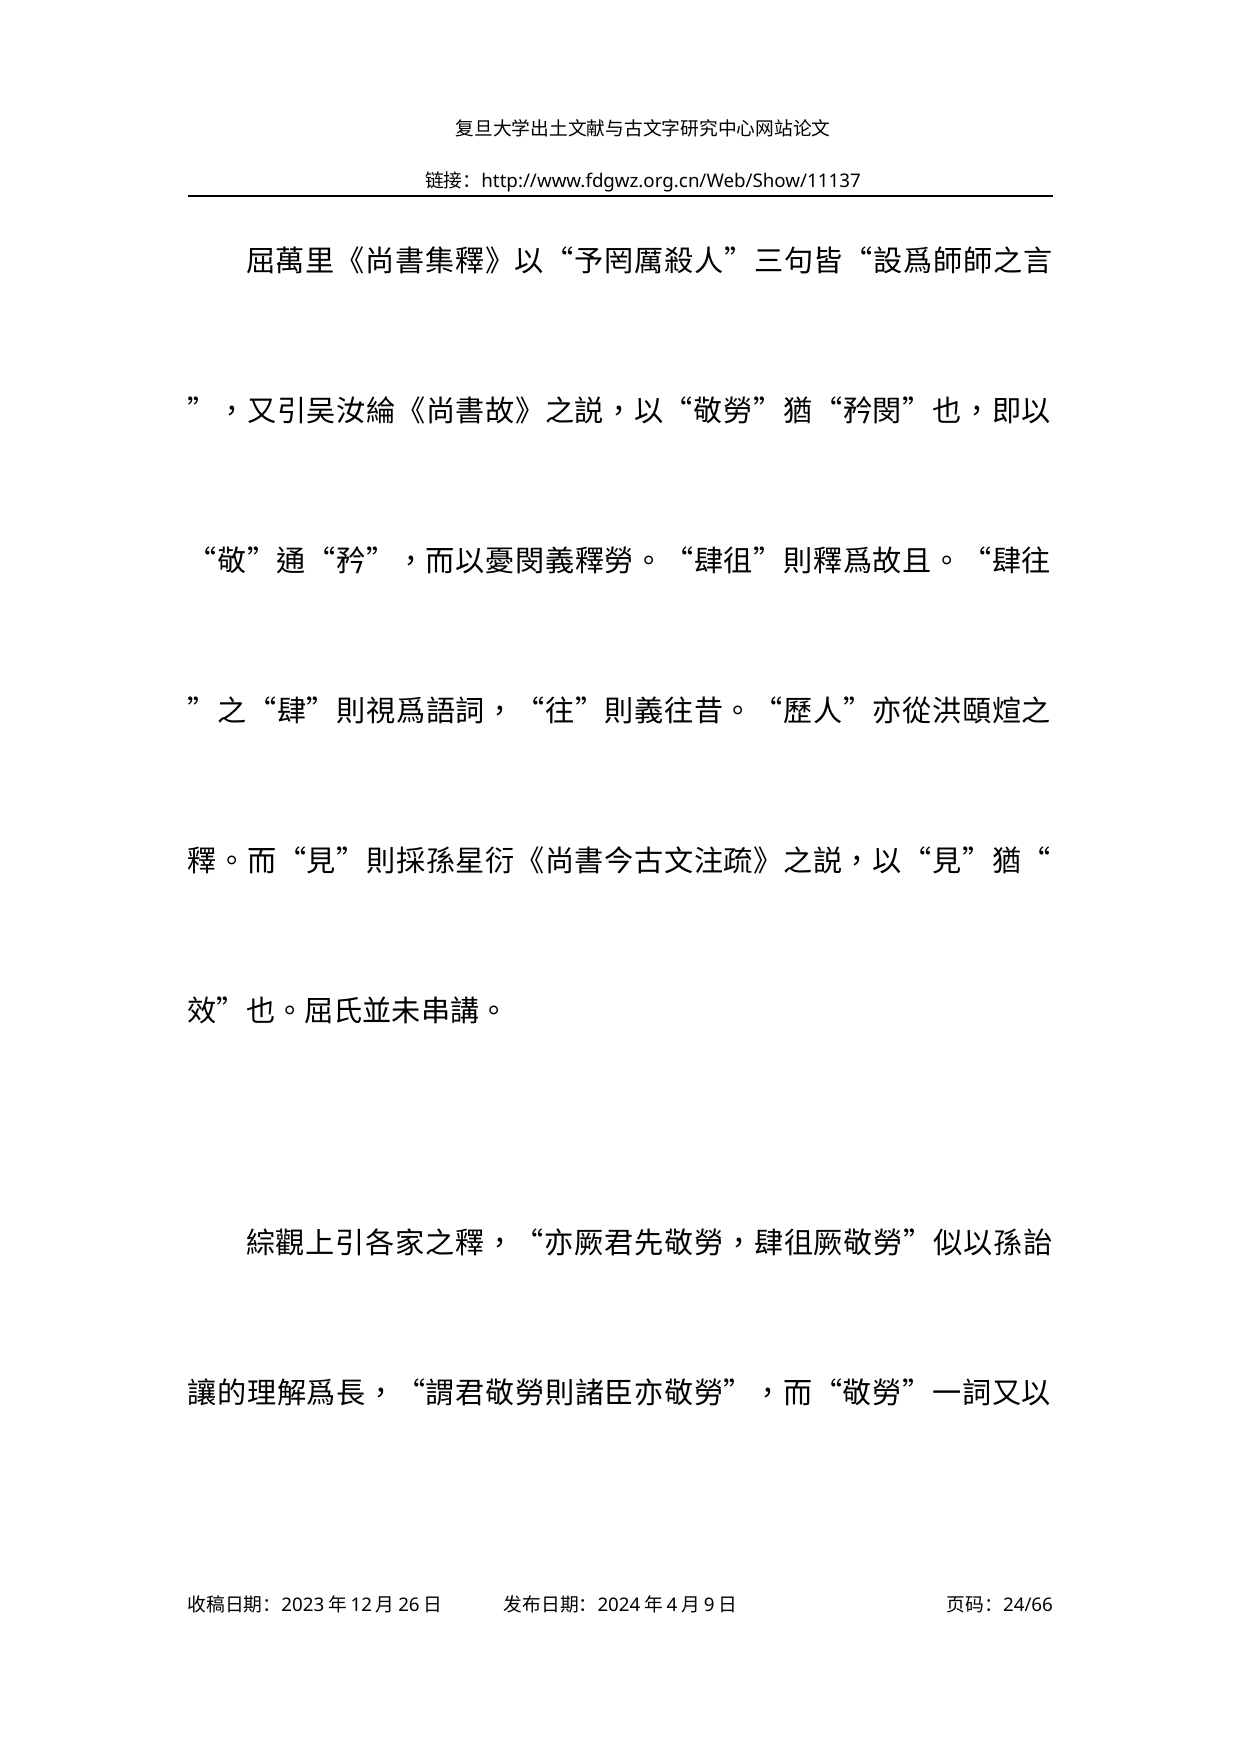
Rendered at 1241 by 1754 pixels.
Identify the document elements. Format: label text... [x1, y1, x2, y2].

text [187, 1204, 1053, 1429]
text 屈萬里《尚書集釋》以“予罔厲殺人”三句皆“設爲師師之言”，又引吴汝綸《尚書故》之説，以“敬勞”猶“矜閔”也，即以“敬”通“矜”，而以憂閔義釋勞。“肆徂”則釋爲故且。“肆往”之“肆”則視爲語詞，“往”則義往昔。“歷人”亦從洪頤煊之釋。而“見”則採孫星衍《尚書今古文注疏》之説，以“見”猶“效”也。屈氏並未串講。 [187, 222, 1053, 1047]
